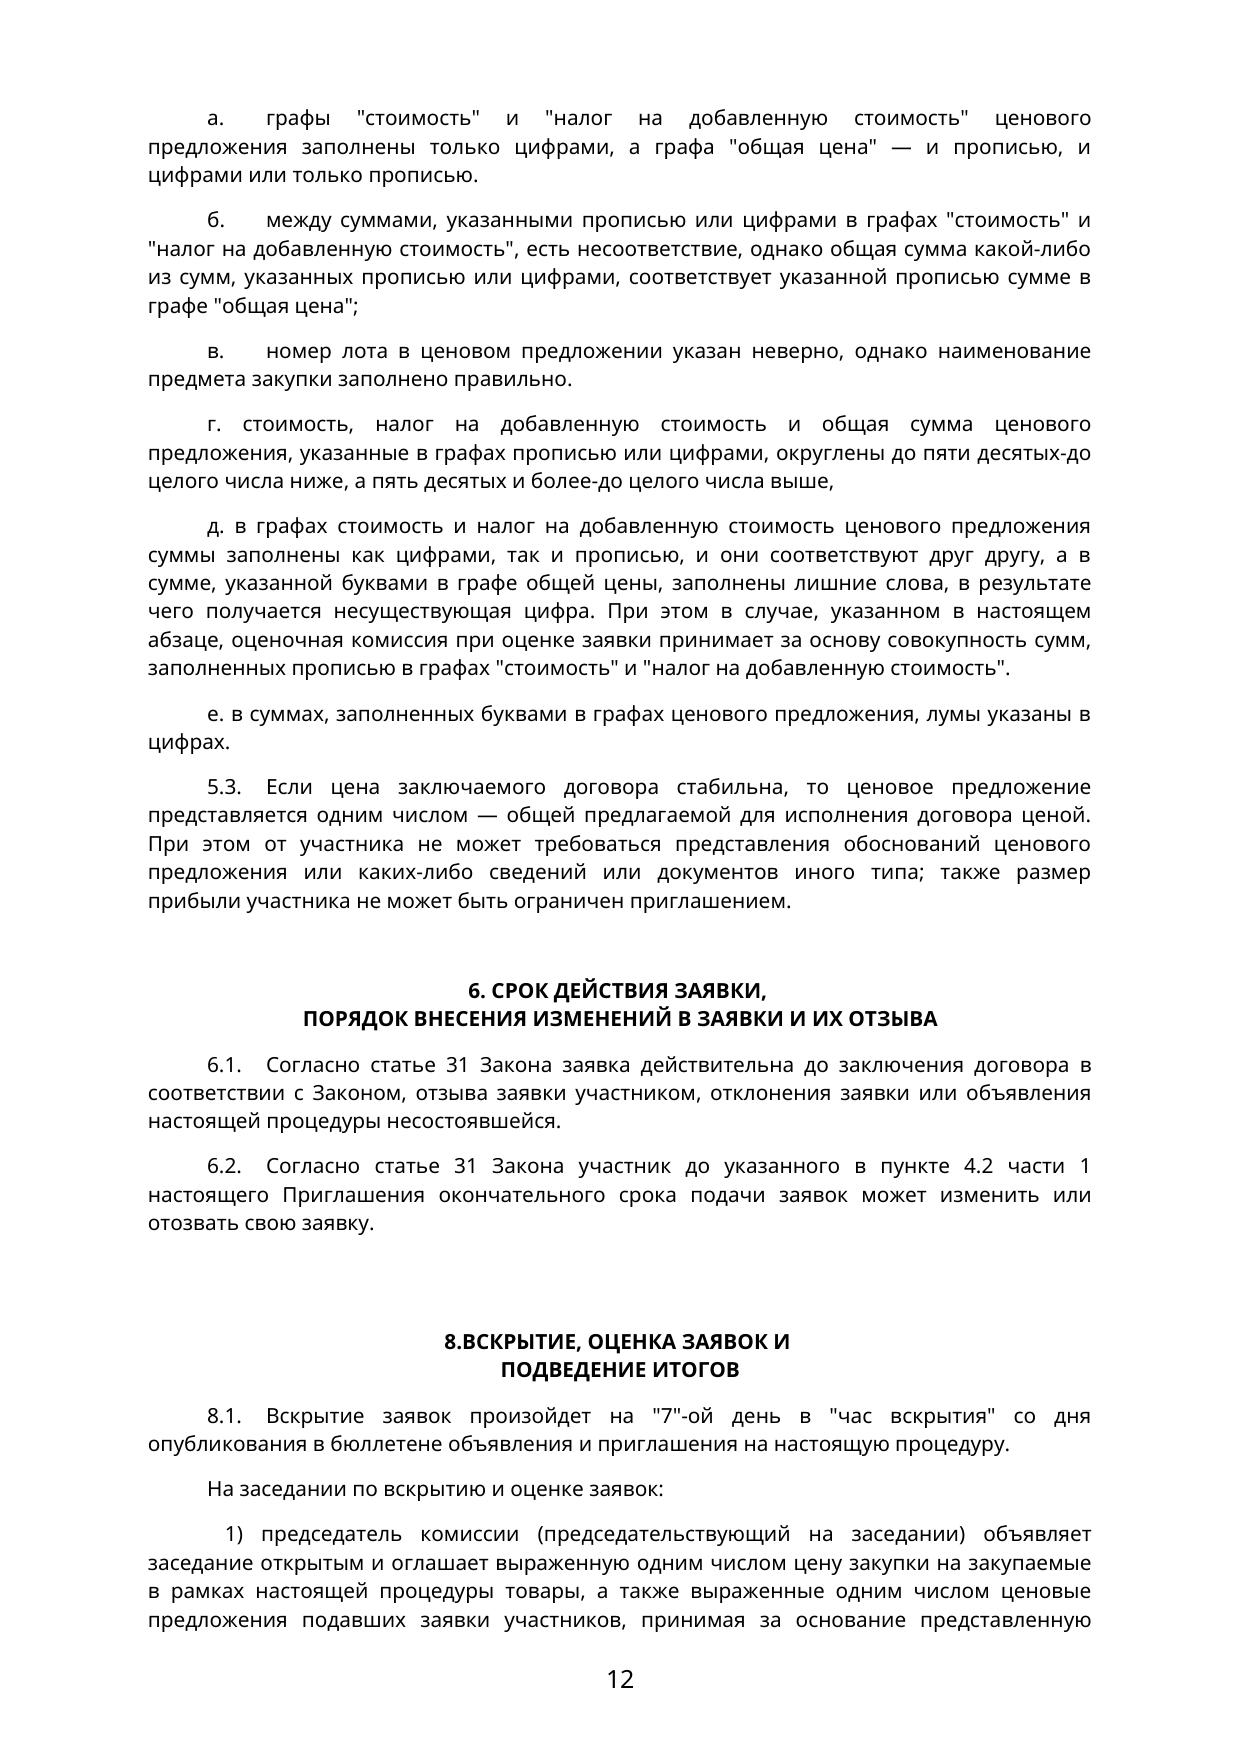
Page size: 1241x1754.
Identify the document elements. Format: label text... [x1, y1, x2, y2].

text б. между суммами, указанными прописью или цифрами в графах "стоимость" и "налог на добавленную стоимость", есть несоответствие, однако общая сумма какой-либо из сумм, указанных прописью или цифрами, соответствует указанной прописью сумме в графе "общая цена"; [148, 205, 1092, 319]
text 5.3. Если цена заключаемого договора стабильна, то ценовое предложение представляется одним числом — общей предлагаемой для исполнения договора ценой. При этом от участника не может требоваться представления обоснований ценового предложения или каких-либо сведений или документов иного типа; также размер прибыли участника не может быть ограничен приглашением. [148, 772, 1092, 914]
text На заседании по вскрытию и оценке заявок: [148, 1474, 1092, 1503]
text 6.2. Согласно статье 31 Закона участник до указанного в пункте 4.2 части 1 настоящего Приглашения окончательного срока подачи заявок может изменить или отозвать свою заявку. [148, 1152, 1092, 1237]
text 6.1. Согласно статье 31 Закона заявка действительна до заключения договора в соответствии с Законом, отзыва заявки участником, отклонения заявки или объявления настоящей процедуры несостоявшейся. [148, 1050, 1092, 1135]
text 8.1. Вскрытие заявок произойдет на "7"-ой день в "час вскрытия" со дня опубликования в бюллетене объявления и приглашения на настоящую процедуру. [148, 1401, 1092, 1458]
text 6. СРОК ДЕЙСТВИЯ ЗАЯВКИ, ПОРЯДОК ВНЕСЕНИЯ ИЗМЕНЕНИЙ В ЗАЯВКИ И ИХ ОТЗЫВА [207, 976, 1034, 1033]
text 8.ВСКРЫТИЕ, ОЦЕНКА ЗАЯВОК И ПОДВЕДЕНИЕ ИТОГОВ [148, 1327, 1092, 1384]
text а. графы "стоимость" и "налог на добавленную стоимость" ценового предложения заполнены только цифрами, а графа "общая цена" — и прописью, и цифрами или только прописью. [148, 103, 1092, 189]
text в. номер лота в ценовом предложении указан неверно, однако наименование предмета закупки заполнено правильно. [148, 336, 1092, 393]
text д. в графах стоимость и налог на добавленную стоимость ценового предложения суммы заполнены как цифрами, так и прописью, и они соответствуют друг другу, а в сумме, указанной буквами в графе общей цены, заполнены лишние слова, в результате чего получается несуществующая цифра. При этом в случае, указанном в настоящем абзаце, оценочная комиссия при оценке заявки принимает за основу совокупность сумм, заполненных прописью в графах "стоимость" и "налог на добавленную стоимость". [148, 511, 1092, 682]
text г. стоимость, налог на добавленную стоимость и общая сумма ценового предложения, указанные в графах прописью или цифрами, округлены до пяти десятых-до целого числа ниже, а пять десятых и более-до целого числа выше, [148, 409, 1092, 495]
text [148, 1519, 1092, 1633]
text е. в суммах, заполненных буквами в графах ценового предложения, лумы указаны в цифрах. [148, 699, 1092, 756]
